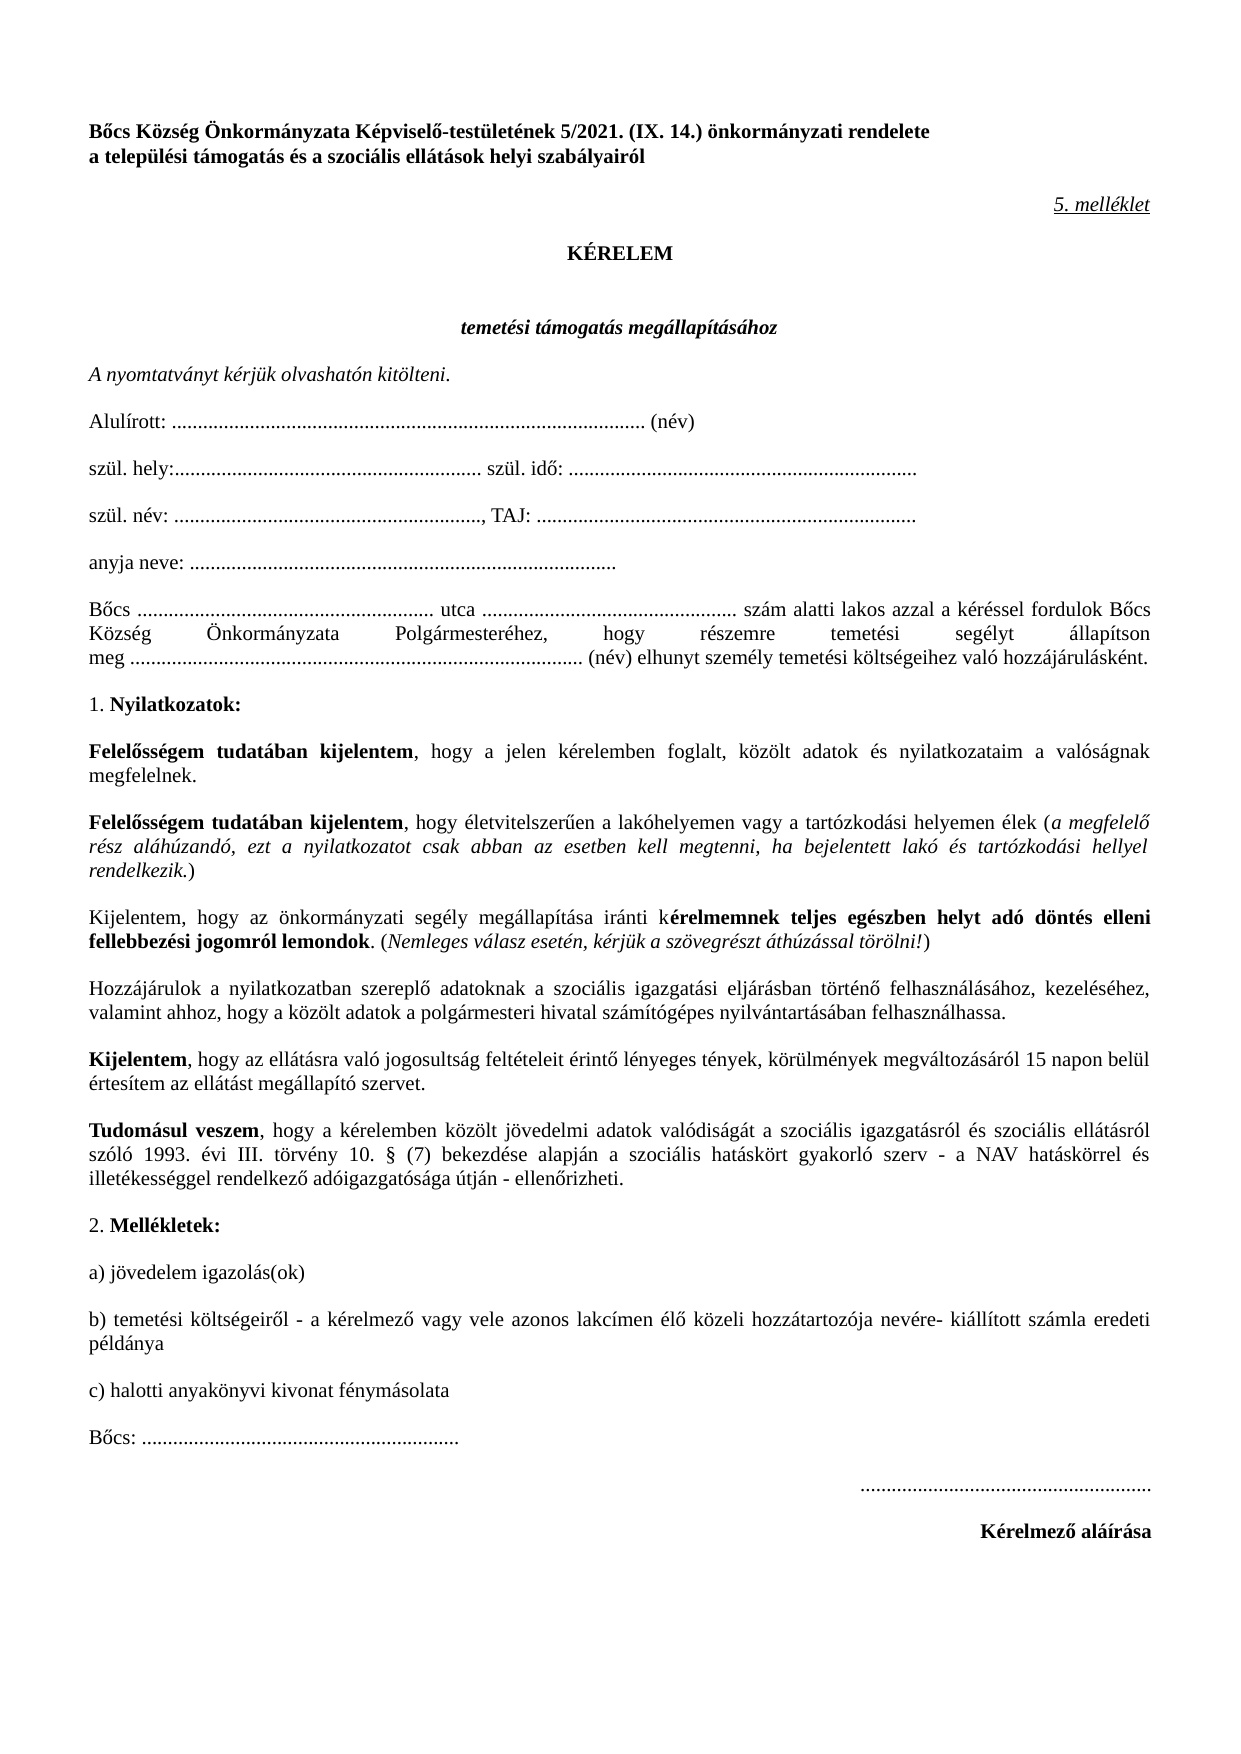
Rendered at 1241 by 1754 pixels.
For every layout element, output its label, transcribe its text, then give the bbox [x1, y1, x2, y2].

text A nyomtatványt kérjük olvashatón kitölteni. [89, 362, 1152, 386]
text szül. hely:........................................................... szül. idő: ................................................................... [89, 456, 1152, 480]
text Bőcs: ............................................................. [89, 1425, 1152, 1449]
text a települési támogatás és a szociális ellátások helyi szabályairól [89, 143, 1152, 168]
text Felelősségem tudatában kijelentem, hogy életvitelszerűen a lakóhelyemen vagy a tartózkodási helyemen élek (a megfelelő rész aláhúzandó, ezt a nyilatkozatot csak abban az esetben kell megtenni, ha bejelentett lakó és tartózkodási hellyel rendelkezik.) [89, 810, 1152, 882]
text Alulírott: ........................................................................................... (név) [89, 409, 1152, 433]
text Kijelentem, hogy az önkormányzati segély megállapítása iránti kérelmemnek teljes egészben helyt adó döntés elleni fellebbezési jogomról lemondok. (Nemleges válasz esetén, kérjük a szövegrészt áthúzással törölni!) [89, 905, 1152, 953]
text Kijelentem, hogy az ellátásra való jogosultság feltételeit érintő lényeges tények, körülmények megváltozásáról 15 napon belül értesítem az ellátást megállapító szervet. [89, 1047, 1152, 1095]
text c) halotti anyakönyvi kivonat fénymásolata [89, 1378, 1152, 1402]
text a) jövedelem igazolás(ok) [89, 1260, 1152, 1284]
text Hozzájárulok a nyilatkozatban szereplő adatoknak a szociális igazgatási eljárásban történő felhasználásához, kezeléséhez, valamint ahhoz, hogy a közölt adatok a polgármesteri hivatal számítógépes nyilvántartásában felhasználhassa. [89, 976, 1152, 1024]
text temetési támogatás megállapításához [89, 315, 1152, 339]
text szül. név: ..........................................................., TAJ: ......................................................................... [89, 503, 1152, 527]
text Kérelmező aláírása [89, 1519, 1152, 1543]
text anyja neve: .................................................................................. [89, 550, 1152, 574]
text Bőcs ......................................................... utca ................................................. szám alatti lakos azzal a kéréssel fordulok Bőcs Község Önkormányzata Polgármesteréhez, hogy részemre temetési segélyt állapítson meg ....................................................................................... (név) elhunyt személy temetési költségeihez való hozzájárulásként. [89, 597, 1152, 669]
text 1. Nyilatkozatok: [89, 692, 1152, 716]
text ........................................................ [89, 1472, 1152, 1496]
text Bőcs Község Önkormányzata Képviselő-testületének 5/2021. (IX. 14.) önkormányzati rendelete [89, 119, 1152, 143]
text Tudomásul veszem, hogy a kérelemben közölt jövedelmi adatok valódiságát a szociális igazgatásról és szociális ellátásról szóló 1993. évi III. törvény 10. § (7) bekezdése alapján a szociális hatáskört gyakorló szerv - a NAV hatáskörrel és illetékességgel rendelkező adóigazgatósága útján - ellenőrizheti. [89, 1118, 1152, 1190]
text b) temetési költségeiről - a kérelmező vagy vele azonos lakcímen élő közeli hozzátartozója nevére- kiállított számla eredeti példánya [89, 1307, 1152, 1355]
text KÉRELEM [89, 241, 1152, 265]
text 5. melléklet [89, 192, 1152, 216]
text Felelősségem tudatában kijelentem, hogy a jelen kérelemben foglalt, közölt adatok és nyilatkozataim a valóságnak megfelelnek. [89, 739, 1152, 787]
text 2. Mellékletek: [89, 1213, 1152, 1237]
